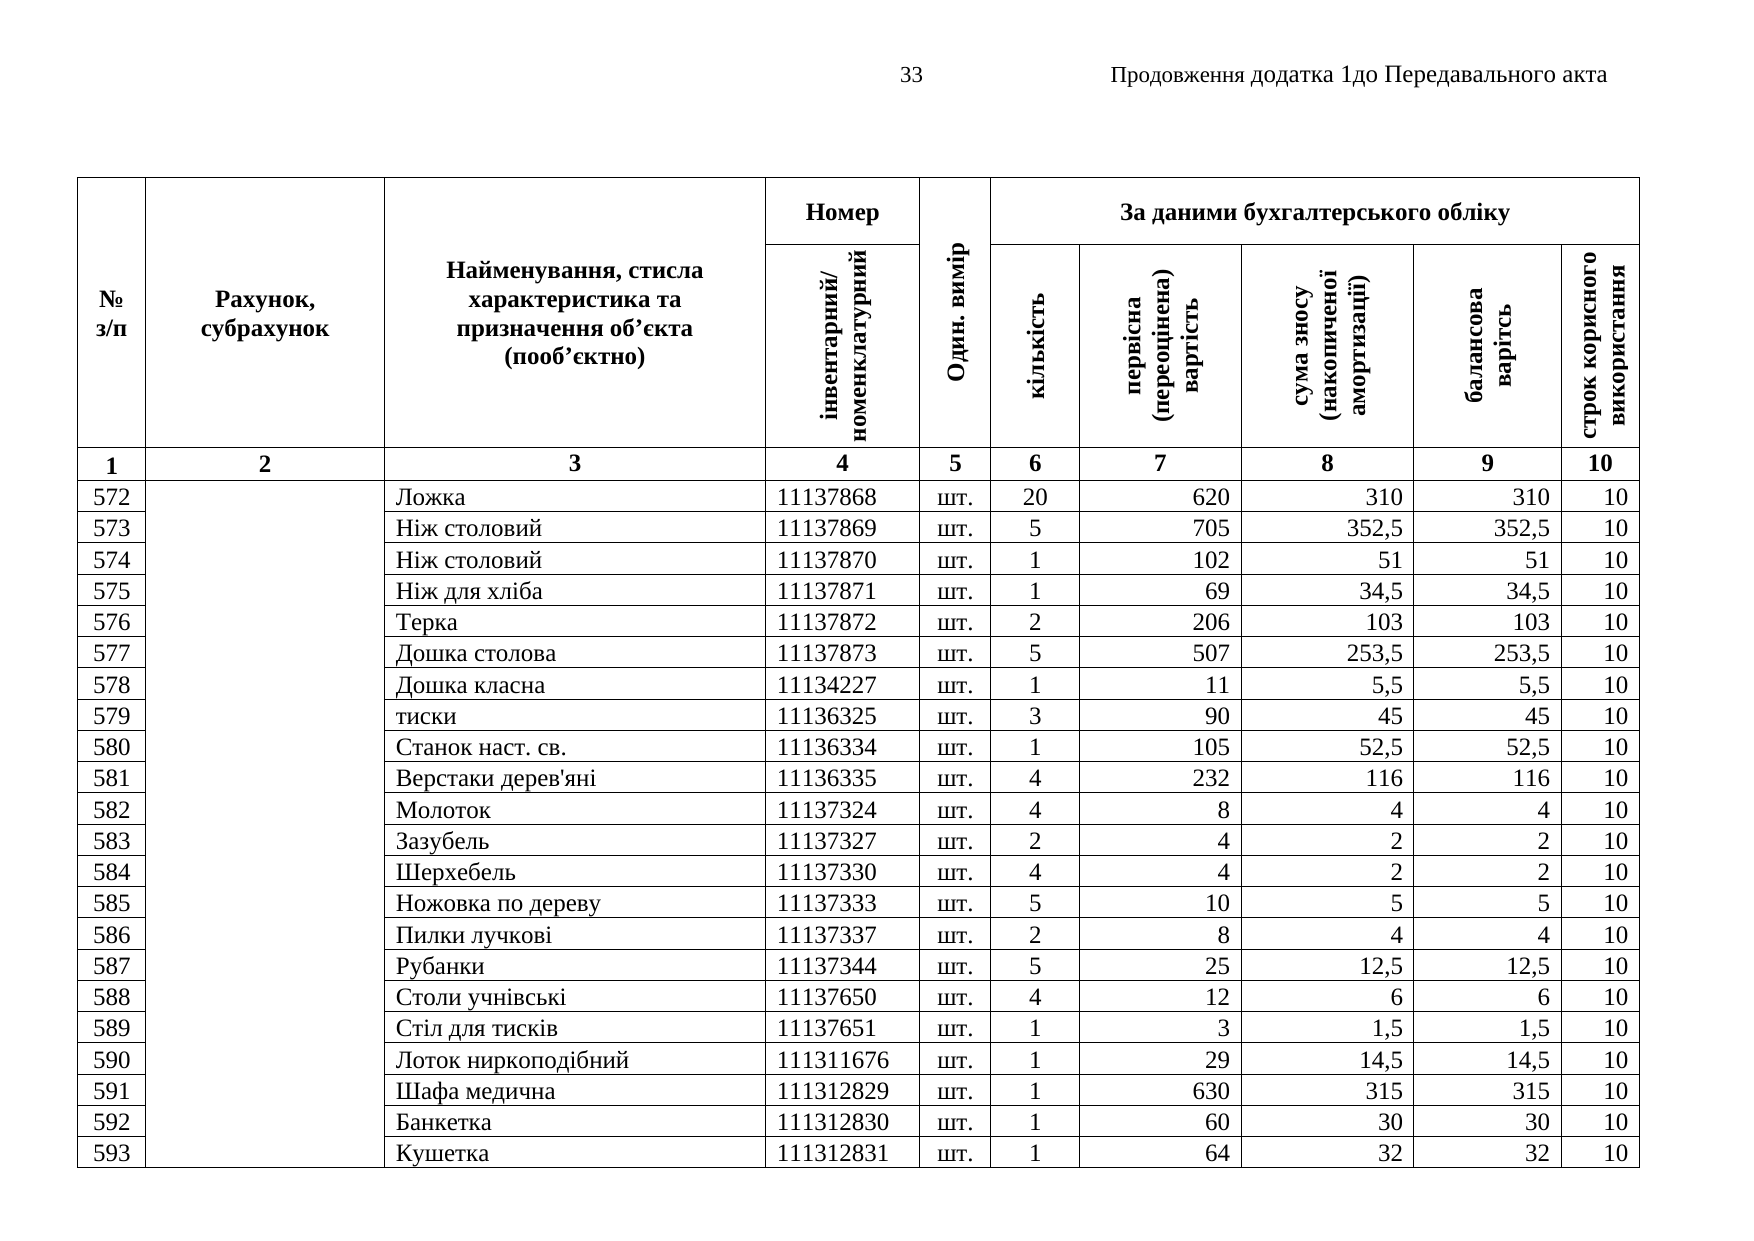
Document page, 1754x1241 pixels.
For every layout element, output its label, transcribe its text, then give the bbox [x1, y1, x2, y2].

table_cell 9 [1414, 448, 1561, 480]
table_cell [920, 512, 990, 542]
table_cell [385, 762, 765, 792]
table_cell 3 [385, 448, 765, 480]
table_cell строк корисного використання [1562, 245, 1639, 447]
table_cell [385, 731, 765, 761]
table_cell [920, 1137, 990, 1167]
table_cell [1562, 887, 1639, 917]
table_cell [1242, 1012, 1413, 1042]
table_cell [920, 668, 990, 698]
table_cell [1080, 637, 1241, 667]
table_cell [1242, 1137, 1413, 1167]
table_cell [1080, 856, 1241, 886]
table_cell 8 [1242, 448, 1413, 480]
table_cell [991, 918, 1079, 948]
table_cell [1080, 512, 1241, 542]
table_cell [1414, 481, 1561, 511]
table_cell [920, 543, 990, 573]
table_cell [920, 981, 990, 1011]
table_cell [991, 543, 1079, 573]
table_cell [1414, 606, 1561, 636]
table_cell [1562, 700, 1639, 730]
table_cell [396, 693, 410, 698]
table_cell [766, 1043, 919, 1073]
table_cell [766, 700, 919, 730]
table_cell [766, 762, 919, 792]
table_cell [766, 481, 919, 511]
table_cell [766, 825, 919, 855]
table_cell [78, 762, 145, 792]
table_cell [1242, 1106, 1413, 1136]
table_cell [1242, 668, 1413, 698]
table_cell 1 [78, 448, 145, 480]
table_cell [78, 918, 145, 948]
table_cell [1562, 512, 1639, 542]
table_header Номер [766, 178, 919, 244]
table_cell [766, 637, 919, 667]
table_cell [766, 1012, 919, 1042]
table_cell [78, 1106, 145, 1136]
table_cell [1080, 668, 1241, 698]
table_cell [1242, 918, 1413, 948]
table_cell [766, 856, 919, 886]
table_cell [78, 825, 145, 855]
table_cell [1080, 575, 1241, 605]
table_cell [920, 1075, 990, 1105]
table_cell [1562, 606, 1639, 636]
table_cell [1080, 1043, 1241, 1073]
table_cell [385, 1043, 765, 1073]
table_header Найменування, стисла характеристика та призначення об’єкта (пооб’єктно) [385, 178, 765, 447]
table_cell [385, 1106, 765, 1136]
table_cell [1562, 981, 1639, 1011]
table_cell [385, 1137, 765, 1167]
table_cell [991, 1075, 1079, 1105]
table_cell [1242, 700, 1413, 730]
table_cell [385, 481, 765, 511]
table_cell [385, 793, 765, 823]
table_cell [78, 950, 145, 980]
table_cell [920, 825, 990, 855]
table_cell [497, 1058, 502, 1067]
table_cell 4 [766, 448, 919, 480]
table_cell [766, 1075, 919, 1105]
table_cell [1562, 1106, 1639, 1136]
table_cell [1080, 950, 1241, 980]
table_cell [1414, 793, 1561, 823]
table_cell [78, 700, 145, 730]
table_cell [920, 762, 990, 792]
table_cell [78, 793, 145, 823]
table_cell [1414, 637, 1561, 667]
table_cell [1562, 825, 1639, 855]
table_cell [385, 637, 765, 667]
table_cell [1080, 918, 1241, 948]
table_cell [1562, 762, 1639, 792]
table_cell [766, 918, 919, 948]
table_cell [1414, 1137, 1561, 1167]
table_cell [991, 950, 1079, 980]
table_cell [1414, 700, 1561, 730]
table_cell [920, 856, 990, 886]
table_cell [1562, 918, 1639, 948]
table_cell 10 [1562, 448, 1639, 480]
table_cell балансова варітсь [1414, 245, 1561, 447]
table_cell сума зносу (накопиченої амортизації) [1242, 245, 1413, 447]
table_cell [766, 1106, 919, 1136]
table_header За даними бухгалтерського обліку [991, 178, 1639, 244]
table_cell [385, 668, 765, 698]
table_cell 2 [146, 448, 384, 480]
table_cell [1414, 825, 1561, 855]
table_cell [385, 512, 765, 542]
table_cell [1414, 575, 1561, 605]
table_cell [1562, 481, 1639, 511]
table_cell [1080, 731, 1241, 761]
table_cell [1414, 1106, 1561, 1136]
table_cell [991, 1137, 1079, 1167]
table_header Рахунок, субрахунок [146, 178, 384, 447]
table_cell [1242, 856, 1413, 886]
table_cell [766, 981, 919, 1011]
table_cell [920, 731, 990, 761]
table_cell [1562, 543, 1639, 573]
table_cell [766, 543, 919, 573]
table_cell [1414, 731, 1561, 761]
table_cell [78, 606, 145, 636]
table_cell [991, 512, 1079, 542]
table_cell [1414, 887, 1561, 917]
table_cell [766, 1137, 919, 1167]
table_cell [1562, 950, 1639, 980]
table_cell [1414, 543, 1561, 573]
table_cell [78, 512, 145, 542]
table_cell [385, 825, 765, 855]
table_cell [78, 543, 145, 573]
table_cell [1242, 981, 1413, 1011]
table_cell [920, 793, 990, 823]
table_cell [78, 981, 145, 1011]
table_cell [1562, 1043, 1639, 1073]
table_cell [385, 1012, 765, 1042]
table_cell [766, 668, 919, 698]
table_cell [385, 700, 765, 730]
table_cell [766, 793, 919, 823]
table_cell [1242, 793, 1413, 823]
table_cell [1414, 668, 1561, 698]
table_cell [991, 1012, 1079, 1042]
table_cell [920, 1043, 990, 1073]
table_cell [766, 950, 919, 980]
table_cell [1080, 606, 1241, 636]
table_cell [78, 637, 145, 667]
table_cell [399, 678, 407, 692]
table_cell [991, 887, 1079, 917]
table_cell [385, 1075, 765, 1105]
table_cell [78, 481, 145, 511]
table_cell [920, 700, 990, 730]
table_cell 7 [1080, 448, 1241, 480]
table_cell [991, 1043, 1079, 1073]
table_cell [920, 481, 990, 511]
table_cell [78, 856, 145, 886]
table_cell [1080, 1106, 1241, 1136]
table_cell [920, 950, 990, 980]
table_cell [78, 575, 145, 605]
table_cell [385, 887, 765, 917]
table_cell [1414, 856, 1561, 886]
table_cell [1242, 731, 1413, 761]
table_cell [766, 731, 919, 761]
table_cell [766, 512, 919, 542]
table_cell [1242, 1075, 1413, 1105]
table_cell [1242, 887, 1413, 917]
table_header № з/п [78, 178, 145, 447]
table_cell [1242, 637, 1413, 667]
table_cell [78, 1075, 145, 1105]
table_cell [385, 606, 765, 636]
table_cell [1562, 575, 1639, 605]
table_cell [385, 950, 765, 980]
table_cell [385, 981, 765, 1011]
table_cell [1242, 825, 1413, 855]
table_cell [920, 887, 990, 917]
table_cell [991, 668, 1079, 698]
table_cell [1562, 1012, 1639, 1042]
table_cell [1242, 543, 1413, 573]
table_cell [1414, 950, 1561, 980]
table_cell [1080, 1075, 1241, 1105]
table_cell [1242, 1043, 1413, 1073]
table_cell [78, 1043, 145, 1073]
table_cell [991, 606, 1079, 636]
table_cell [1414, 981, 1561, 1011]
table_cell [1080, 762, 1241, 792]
table_header Один. вимір [920, 178, 990, 447]
table_cell первісна (переоцінена) вартість [1080, 245, 1241, 447]
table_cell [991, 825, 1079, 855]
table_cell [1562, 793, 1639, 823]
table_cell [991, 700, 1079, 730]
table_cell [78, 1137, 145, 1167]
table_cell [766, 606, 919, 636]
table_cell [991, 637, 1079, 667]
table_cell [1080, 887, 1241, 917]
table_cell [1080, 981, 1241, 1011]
table_cell інвентарний/ номенклатурний [766, 245, 919, 447]
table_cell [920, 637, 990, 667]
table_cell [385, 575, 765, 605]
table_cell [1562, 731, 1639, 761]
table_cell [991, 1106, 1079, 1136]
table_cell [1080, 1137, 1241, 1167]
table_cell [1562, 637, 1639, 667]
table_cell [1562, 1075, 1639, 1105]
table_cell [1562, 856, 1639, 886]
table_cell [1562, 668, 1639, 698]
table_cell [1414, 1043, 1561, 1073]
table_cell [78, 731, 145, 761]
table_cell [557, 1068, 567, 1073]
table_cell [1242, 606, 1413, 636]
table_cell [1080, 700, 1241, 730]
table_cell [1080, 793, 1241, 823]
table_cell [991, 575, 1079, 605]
table_cell кількість [991, 245, 1079, 447]
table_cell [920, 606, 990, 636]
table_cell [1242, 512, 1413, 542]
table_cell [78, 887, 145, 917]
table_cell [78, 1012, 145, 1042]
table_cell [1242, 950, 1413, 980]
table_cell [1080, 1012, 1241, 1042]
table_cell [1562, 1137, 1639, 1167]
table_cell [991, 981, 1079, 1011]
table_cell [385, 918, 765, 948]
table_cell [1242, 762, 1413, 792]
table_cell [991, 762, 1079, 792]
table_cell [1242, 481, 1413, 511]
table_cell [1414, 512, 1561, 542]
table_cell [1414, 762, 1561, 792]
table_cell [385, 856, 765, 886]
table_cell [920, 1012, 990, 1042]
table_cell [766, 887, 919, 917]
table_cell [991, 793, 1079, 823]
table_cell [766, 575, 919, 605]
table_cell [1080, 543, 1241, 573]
table_cell 5 [920, 448, 990, 480]
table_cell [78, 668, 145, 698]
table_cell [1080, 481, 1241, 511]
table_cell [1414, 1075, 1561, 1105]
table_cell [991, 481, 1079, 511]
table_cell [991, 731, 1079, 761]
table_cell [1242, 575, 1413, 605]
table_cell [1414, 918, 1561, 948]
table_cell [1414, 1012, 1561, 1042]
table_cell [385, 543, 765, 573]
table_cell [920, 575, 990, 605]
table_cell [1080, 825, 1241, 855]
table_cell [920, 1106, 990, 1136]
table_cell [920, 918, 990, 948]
table_cell 6 [991, 448, 1079, 480]
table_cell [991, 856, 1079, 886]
